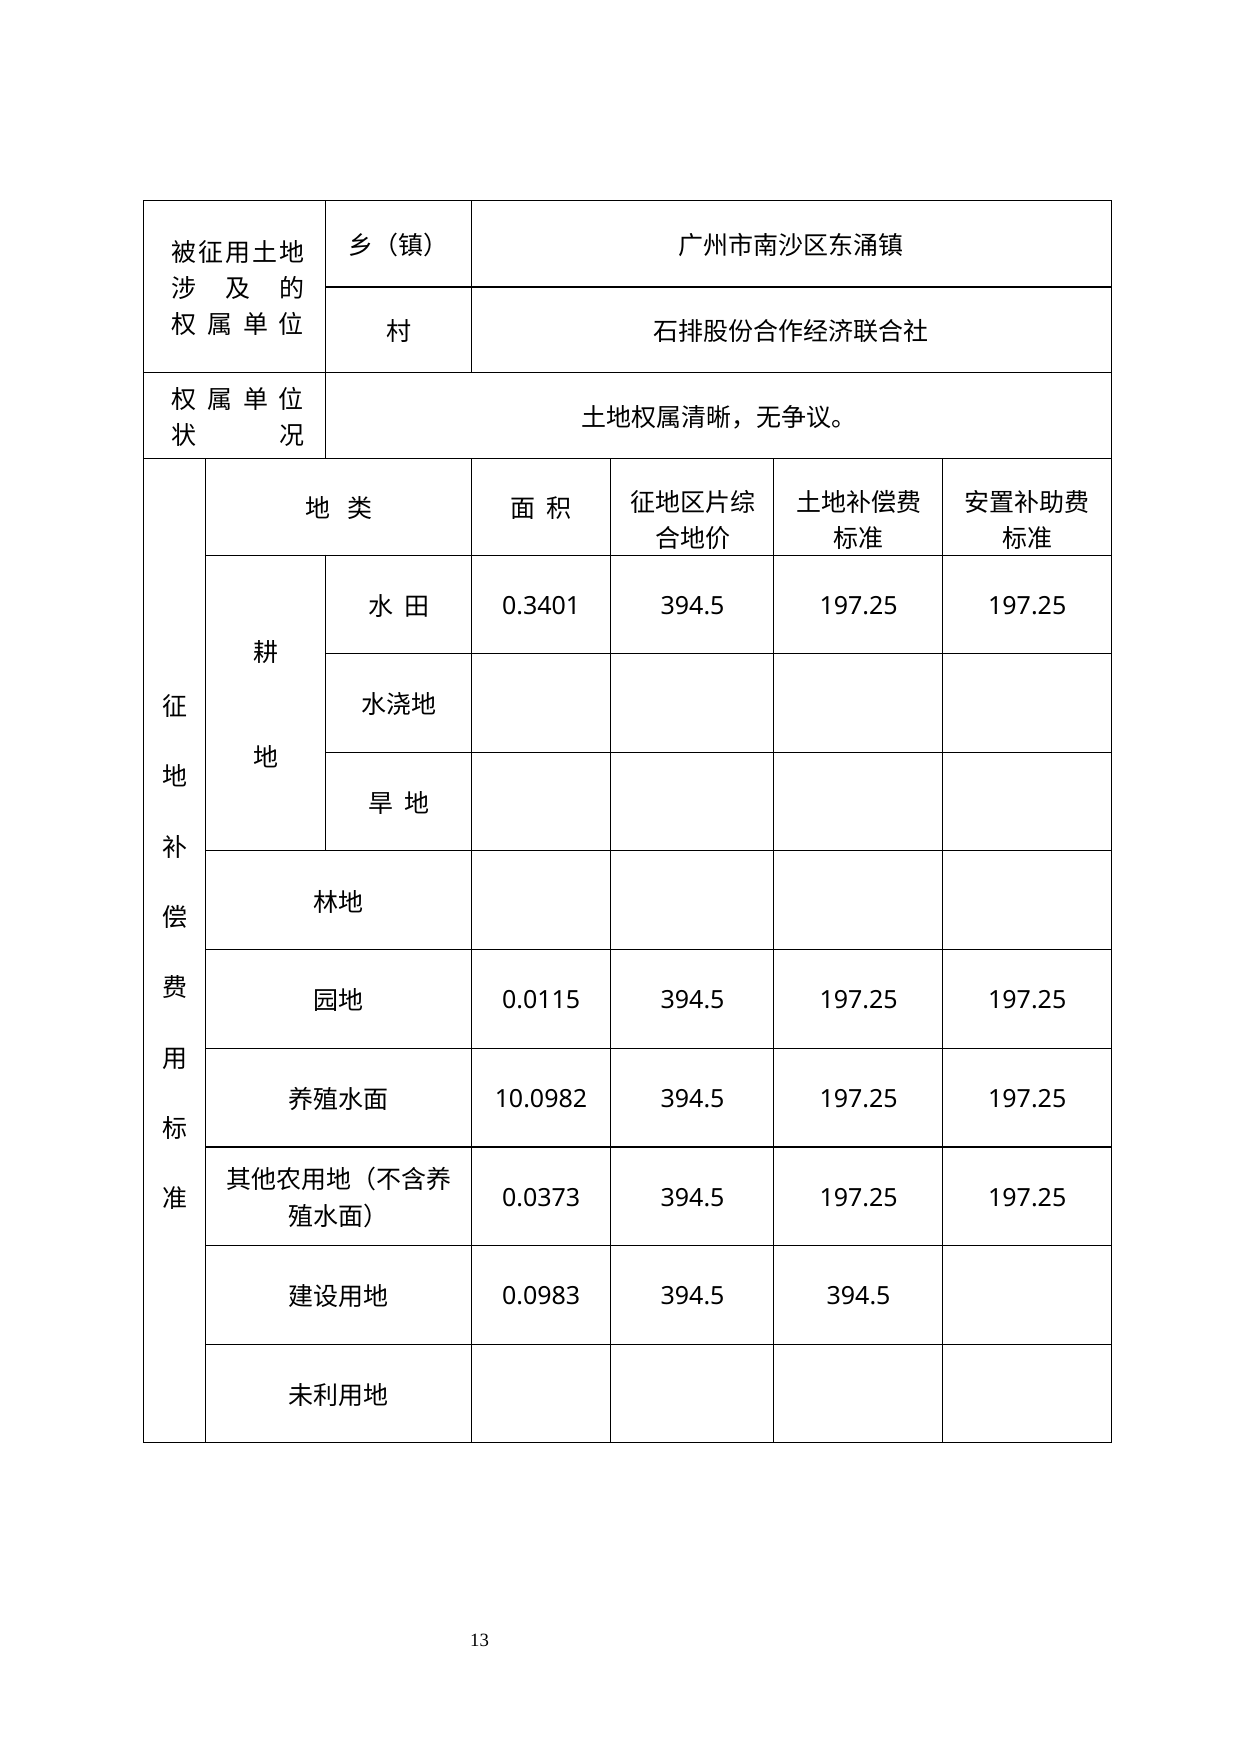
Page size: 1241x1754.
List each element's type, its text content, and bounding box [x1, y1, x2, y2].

table_cell 其他农用地（不含养殖水面） [206, 1148, 471, 1245]
table_cell 面 积 [472, 459, 610, 554]
table_cell 园地 [206, 950, 471, 1048]
table_cell [611, 654, 773, 752]
table_cell 村 [326, 288, 471, 372]
table_cell 394.5 [611, 556, 773, 653]
table_cell [472, 851, 610, 949]
table_cell [774, 753, 942, 850]
table_cell 土地权属清晰，无争议。 [326, 373, 1111, 458]
table_cell 197.25 [943, 1049, 1111, 1146]
table_cell 耕 地 [206, 556, 325, 850]
table_cell [774, 851, 942, 949]
table_cell 地 类 [206, 459, 471, 554]
table_cell 石排股份合作经济联合社 [472, 288, 1111, 372]
table_cell 394.5 [611, 950, 773, 1048]
table_cell [943, 1246, 1111, 1344]
table_cell [611, 753, 773, 850]
table_cell 安置补助费标准 [943, 459, 1111, 554]
table_cell [774, 1345, 942, 1442]
table_cell [472, 1345, 610, 1442]
table_cell [472, 753, 610, 850]
table_cell 197.25 [774, 1148, 942, 1245]
table_cell [774, 654, 942, 752]
table_cell 394.5 [611, 1148, 773, 1245]
table_cell 197.25 [774, 1049, 942, 1146]
table_cell 林地 [206, 851, 471, 949]
table_cell 394.5 [611, 1049, 773, 1146]
table_cell 征地区片综合地价 [611, 459, 773, 554]
table_cell [943, 1345, 1111, 1442]
table_cell 旱 地 [326, 753, 471, 850]
table_cell [472, 654, 610, 752]
table_cell 水浇地 [326, 654, 471, 752]
table_cell 197.25 [943, 950, 1111, 1048]
table_cell 0.0115 [472, 950, 610, 1048]
table_cell 0.0983 [472, 1246, 610, 1344]
table_cell 0.0373 [472, 1148, 610, 1245]
table_header 乡（镇） [326, 201, 471, 286]
table_cell [611, 1345, 773, 1442]
table_cell 0.3401 [472, 556, 610, 653]
table_cell [611, 851, 773, 949]
table_cell 394.5 [774, 1246, 942, 1344]
table_header 被征用土地 涉及的 权属单位 [144, 201, 325, 372]
table_cell 建设用地 [206, 1246, 471, 1344]
table_header 广州市南沙区东涌镇 [472, 201, 1111, 286]
table_cell 197.25 [943, 1148, 1111, 1245]
table_cell [943, 654, 1111, 752]
table_cell 水 田 [326, 556, 471, 653]
table_cell 197.25 [774, 556, 942, 653]
table_cell 土地补偿费 标准 [774, 459, 942, 554]
table_cell 10.0982 [472, 1049, 610, 1146]
table_cell 197.25 [774, 950, 942, 1048]
table_cell [943, 753, 1111, 850]
table_cell 养殖水面 [206, 1049, 471, 1146]
table_cell 权属单位 状况 [144, 373, 325, 458]
table_cell 征 地 补 偿 费 用 标 准 [144, 459, 205, 1442]
table_cell 197.25 [943, 556, 1111, 653]
table_cell 394.5 [611, 1246, 773, 1344]
table_cell 未利用地 [206, 1345, 471, 1442]
table_cell [943, 851, 1111, 949]
